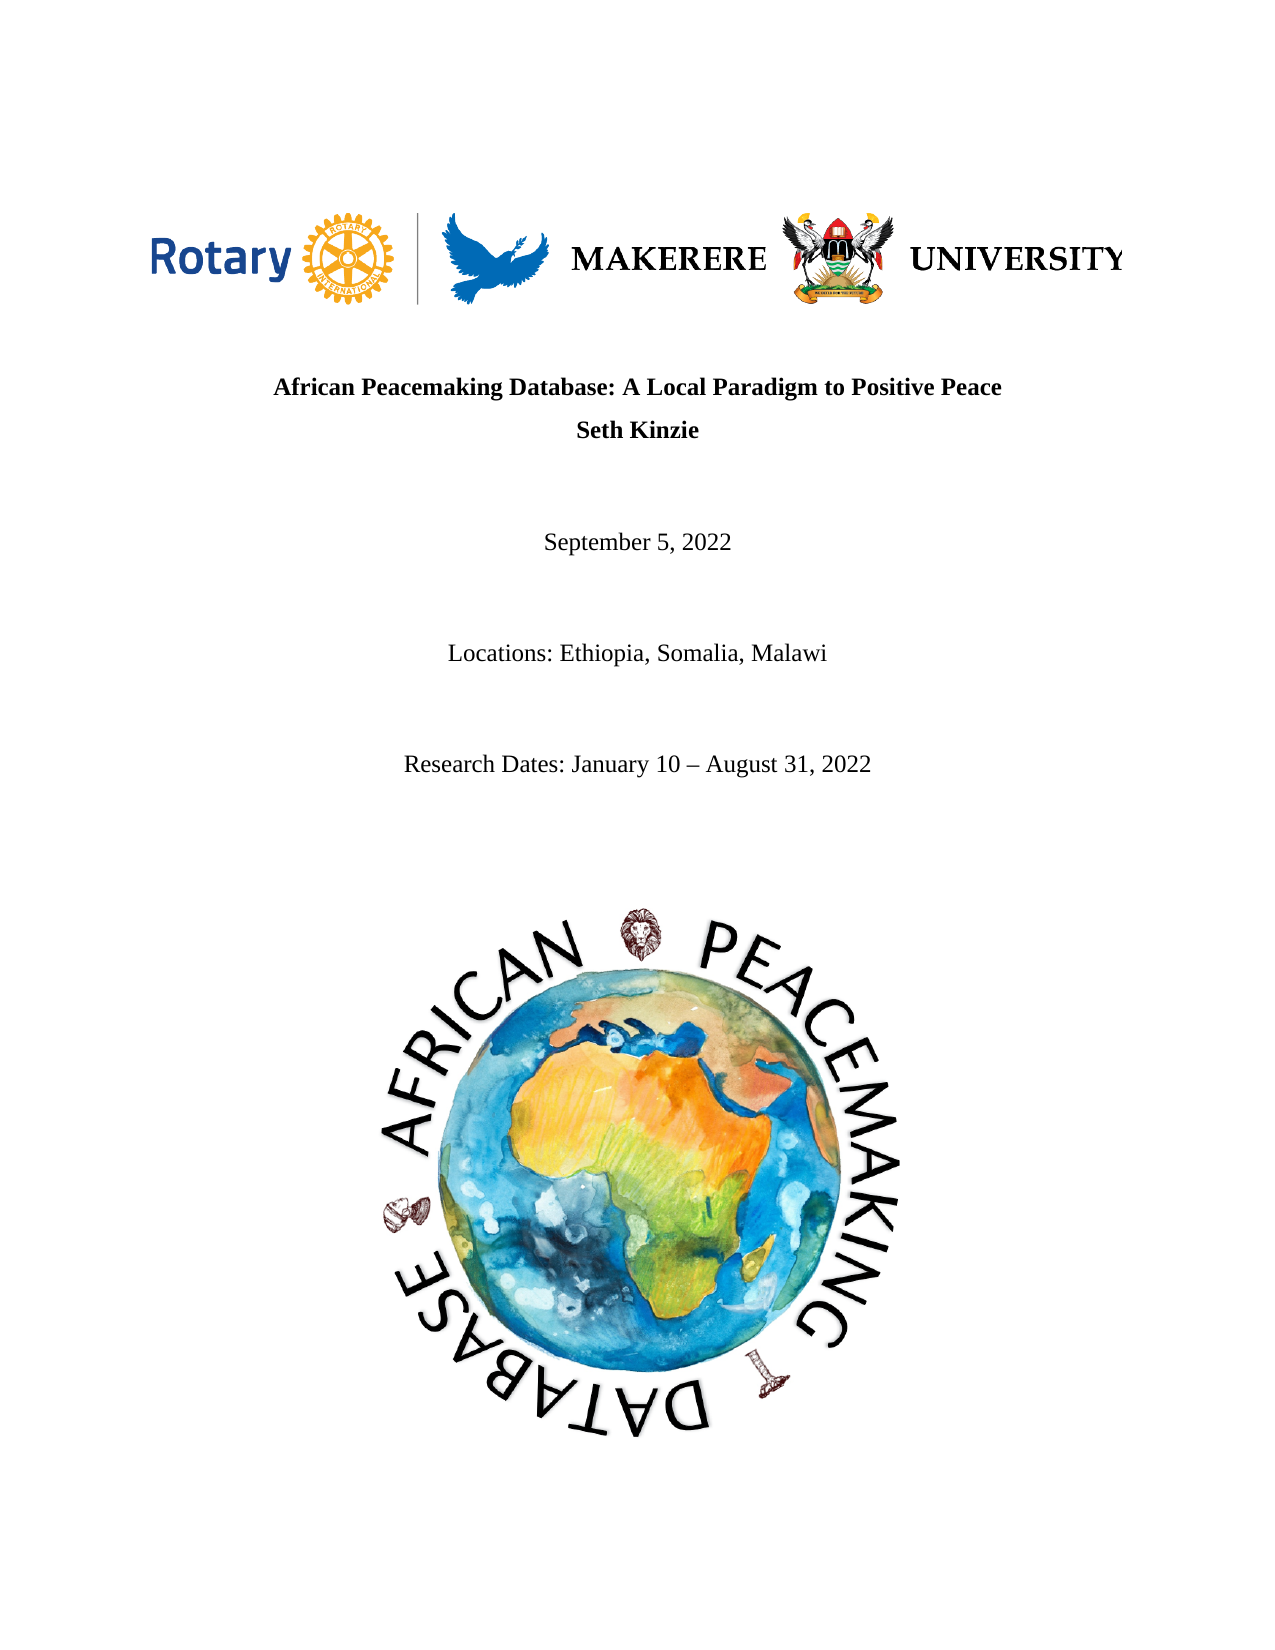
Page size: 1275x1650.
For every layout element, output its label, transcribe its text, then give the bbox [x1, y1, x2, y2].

picture [150, 206, 1122, 310]
text Research Dates: January 10 – August 31, 2022 [150, 749, 1125, 778]
text African Peacemaking Database: A Local Paradigm to Positive Peace Seth Kinzie [150, 372, 1125, 444]
text Locations: Ethiopia, Somalia, Malawi [150, 638, 1125, 667]
text September 5, 2022 [150, 527, 1125, 556]
picture [346, 898, 925, 1452]
